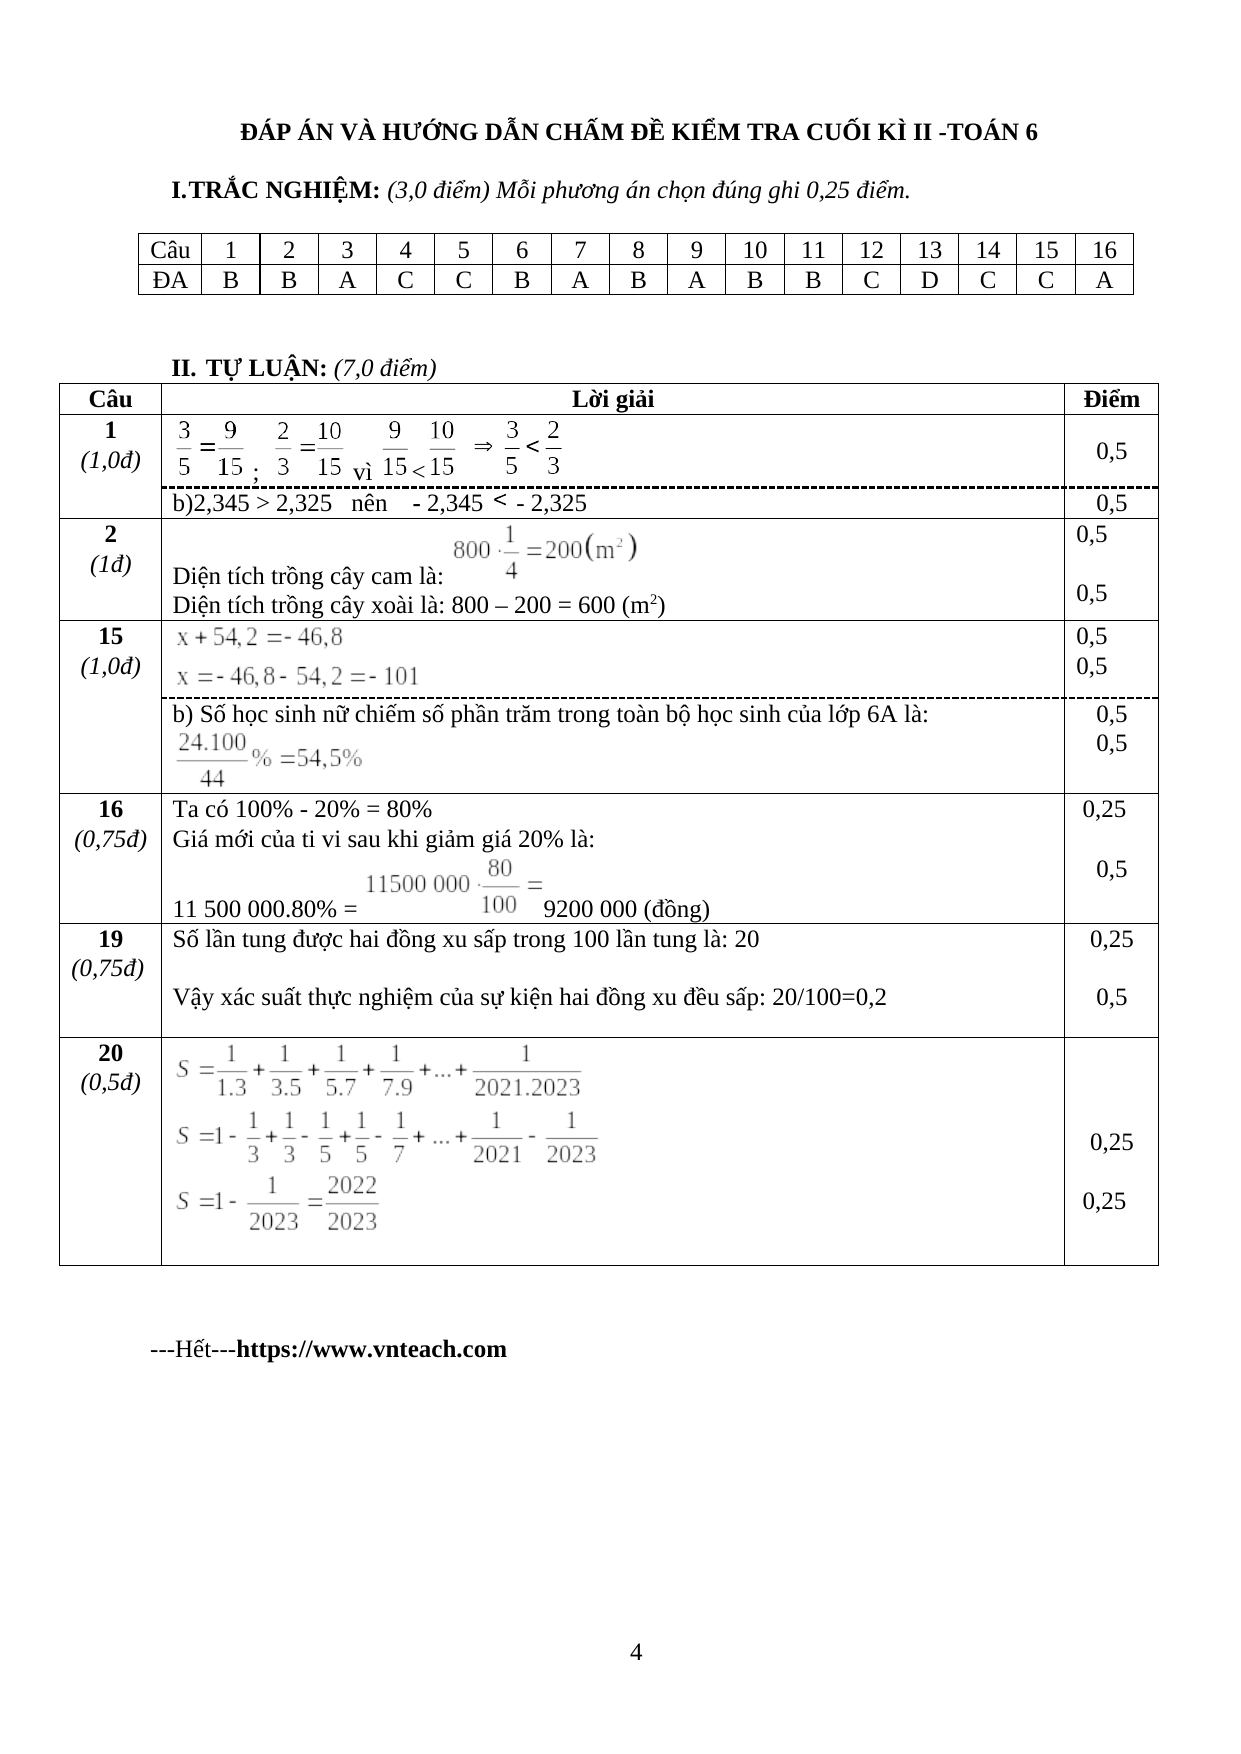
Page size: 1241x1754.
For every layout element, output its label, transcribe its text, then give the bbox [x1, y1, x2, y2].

table_cell Diện tích trồng cây cam là: Diện tích trồng cây xoài là: 800 – 200 = 600 (m2) [162, 519, 1064, 620]
table_cell B [261, 265, 318, 294]
table_header 4 [377, 234, 434, 264]
table_cell 0,5 0,5 [1065, 621, 1158, 697]
table_cell 0,25 0,5 [1065, 794, 1158, 923]
table_cell B [785, 265, 842, 294]
table_cell B [202, 265, 259, 294]
table_header 15 [1017, 234, 1075, 264]
table_header 14 [959, 234, 1016, 264]
table_cell [162, 621, 1064, 697]
list TỰ LUẬN: (7,0 điểm) [171, 353, 1122, 382]
table_cell C [1017, 265, 1075, 294]
table_header Câu [60, 384, 161, 414]
table_cell C [435, 265, 492, 294]
table_cell 2 (1đ) [60, 519, 161, 620]
text ---Hết---https://www.vnteach.com [150, 1334, 1122, 1363]
text ĐÁP ÁN VÀ HƯỚNG DẪN CHẤM ĐỀ KIỂM TRA CUỐI KÌ II -TOÁN 6 [150, 117, 1122, 146]
table_header 16 [1076, 234, 1133, 264]
table_cell 0,5 [1065, 486, 1158, 518]
table_cell A [1076, 265, 1133, 294]
table_cell B [726, 265, 784, 294]
table_header 5 [435, 234, 492, 264]
table_cell 20 (0,5đ) [60, 1038, 161, 1264]
table_header 6 [493, 234, 551, 264]
table_cell 0,25 0,25 [1065, 1038, 1158, 1264]
table_header 2 [261, 234, 318, 264]
table_cell 0,25 0,5 [1065, 924, 1158, 1037]
table_cell ; vì < [162, 415, 1064, 486]
table_header 11 [785, 234, 842, 264]
table_header Câu [139, 234, 201, 264]
table_cell C [843, 265, 900, 294]
table_cell Số lần tung được hai đồng xu sấp trong 100 lần tung là: 20 Vậy xác suất thực nghiệm của sự kiện hai đồng xu đều sấp: 20/100=0,2 [162, 924, 1064, 1037]
table_header 7 [552, 234, 609, 264]
table_cell 19 (0,75đ) [60, 924, 161, 1037]
table_cell C [377, 265, 434, 294]
table_header Lời giải [162, 384, 1064, 414]
table_cell A [552, 265, 609, 294]
table_cell 0,5 0,5 [1065, 519, 1158, 620]
table_cell 1 (1,0đ) [60, 415, 161, 518]
table_header 12 [843, 234, 900, 264]
table_cell b) Số học sinh nữ chiếm số phần trăm trong toàn bộ học sinh của lớp 6A là: [162, 697, 1064, 793]
table_cell 0,5 [1065, 415, 1158, 486]
table_header 3 [319, 234, 376, 264]
list TRẮC NGHIỆM: (3,0 điểm) Mỗi phương án chọn đúng ghi 0,25 điểm. [171, 175, 1122, 204]
table_header 8 [610, 234, 667, 264]
table_cell b)2,345 > 2,325 nên - 2,345 - 2,325 [162, 486, 1064, 518]
table_header 9 [668, 234, 725, 264]
table_cell C [959, 265, 1016, 294]
table_cell 16 (0,75đ) [60, 794, 161, 923]
table_header Điểm [1065, 384, 1158, 414]
table_cell B [610, 265, 667, 294]
table_cell ĐA [139, 265, 201, 294]
table_cell A [319, 265, 376, 294]
table_cell Ta có 100% - 20% = 80% Giá mới của ti vi sau khi giảm giá 20% là: 11 500 000.80% = 9200 000 (đồng) [162, 794, 1064, 923]
table_cell B [493, 265, 551, 294]
table_header 1 [202, 234, 259, 264]
table_header 10 [726, 234, 784, 264]
table_header 13 [901, 234, 958, 264]
table_cell A [668, 265, 725, 294]
table_cell 0,5 0,5 [1065, 697, 1158, 793]
table_cell 15 (1,0đ) [60, 621, 161, 793]
table_cell [162, 1038, 1064, 1264]
table_cell D [901, 265, 958, 294]
